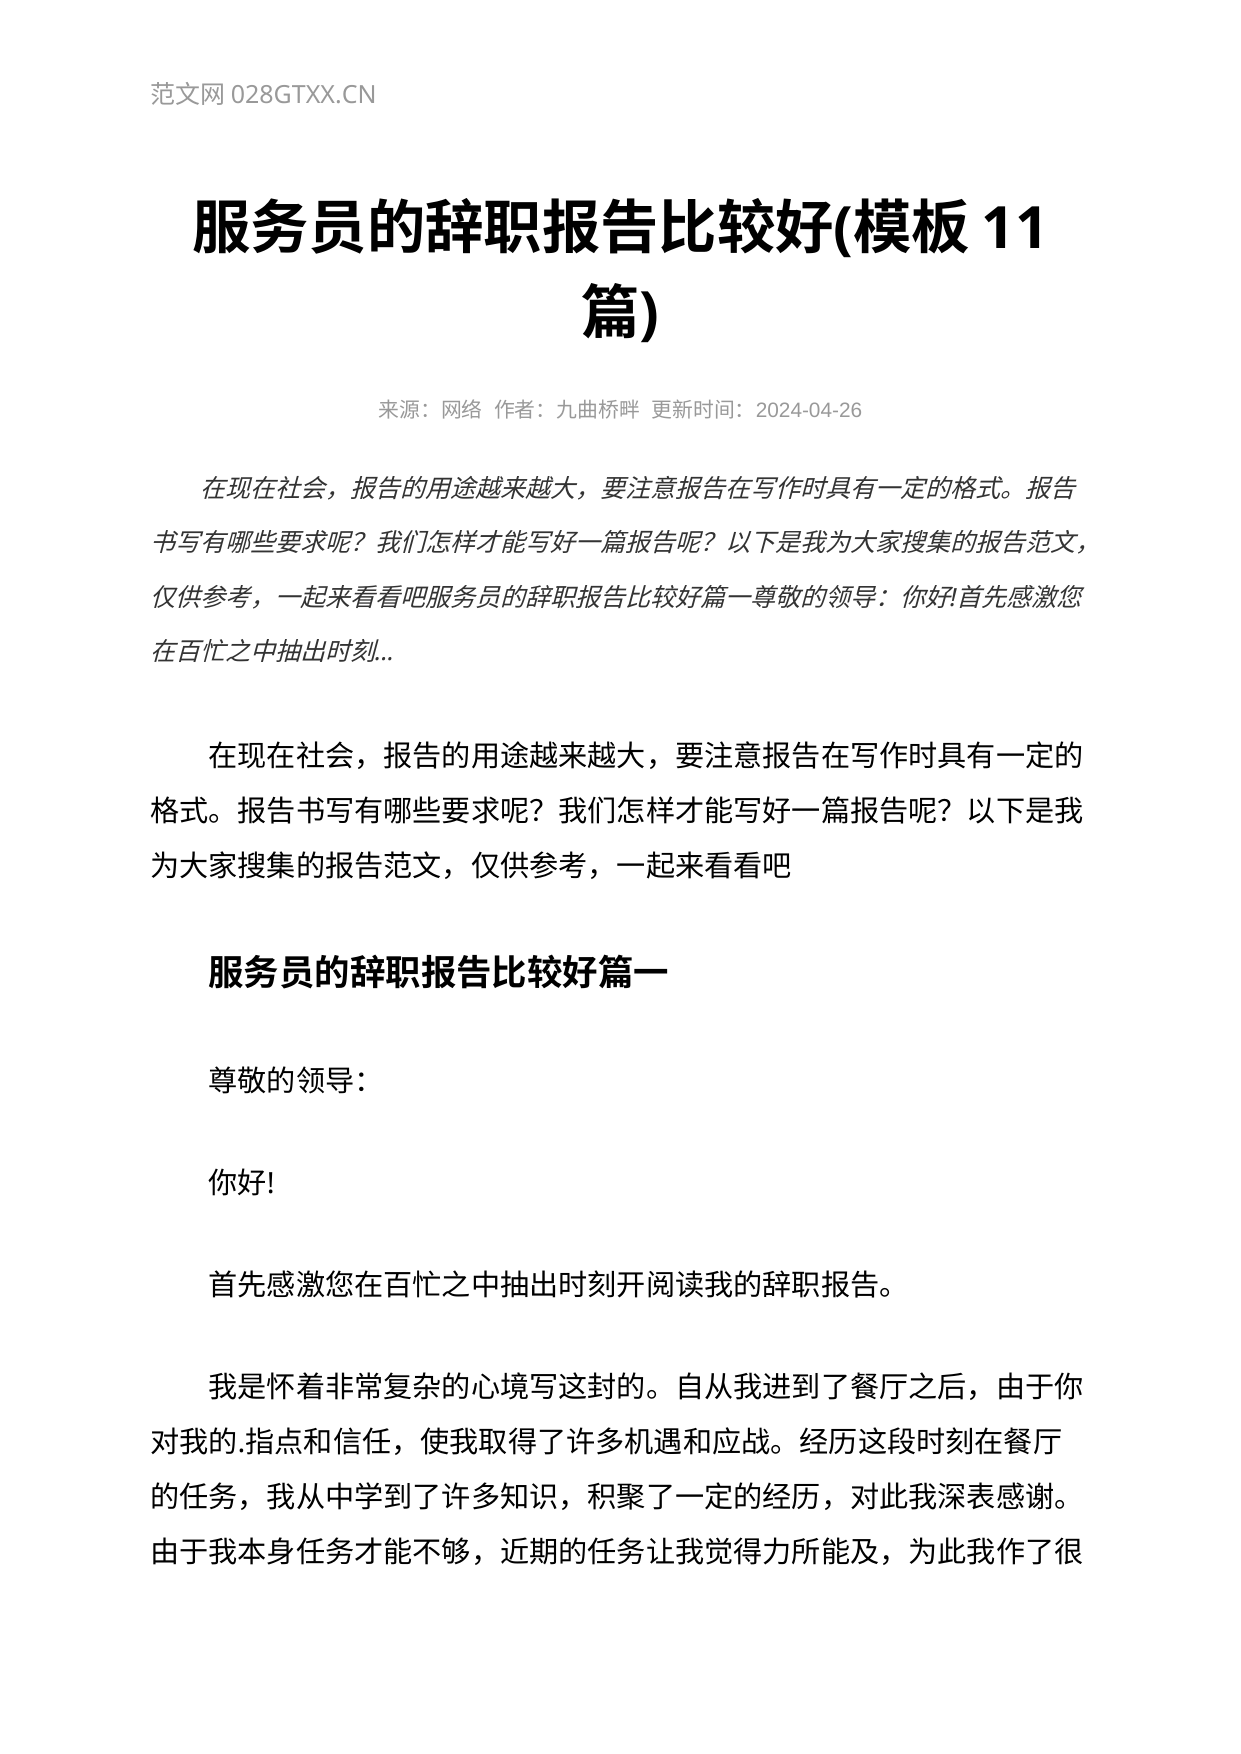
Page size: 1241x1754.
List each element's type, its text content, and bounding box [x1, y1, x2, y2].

text 首先感激您在百忙之中抽出时刻开阅读我的辞职报告。 [150, 1262, 1090, 1304]
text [150, 1363, 1090, 1571]
text 在现在社会，报告的用途越来越大，要注意报告在写作时具有一定的格式。报告书写有哪些要求呢？我们怎样才能写好一篇报告呢？以下是我为大家搜集的报告范文，仅供参考，一起来看看吧 [150, 733, 1090, 885]
text 服务员的辞职报告比较好篇一 [150, 944, 1090, 996]
text 来源：网络 作者：九曲桥畔 更新时间：2024-04-26 [150, 398, 1090, 422]
subtitle 服务员的辞职报告比较好(模板11篇) [150, 181, 1090, 351]
text 尊敬的领导： [150, 1058, 1090, 1100]
text 在现在社会，报告的用途越来越大，要注意报告在写作时具有一定的格式。报告书写有哪些要求呢？我们怎样才能写好一篇报告呢？以下是我为大家搜集的报告范文，仅供参考，一起来看看吧服务员的辞职报告比较好篇一尊敬的领导：你好!首先感激您在百忙之中抽出时刻... [150, 468, 1090, 668]
text 你好! [150, 1160, 1090, 1202]
